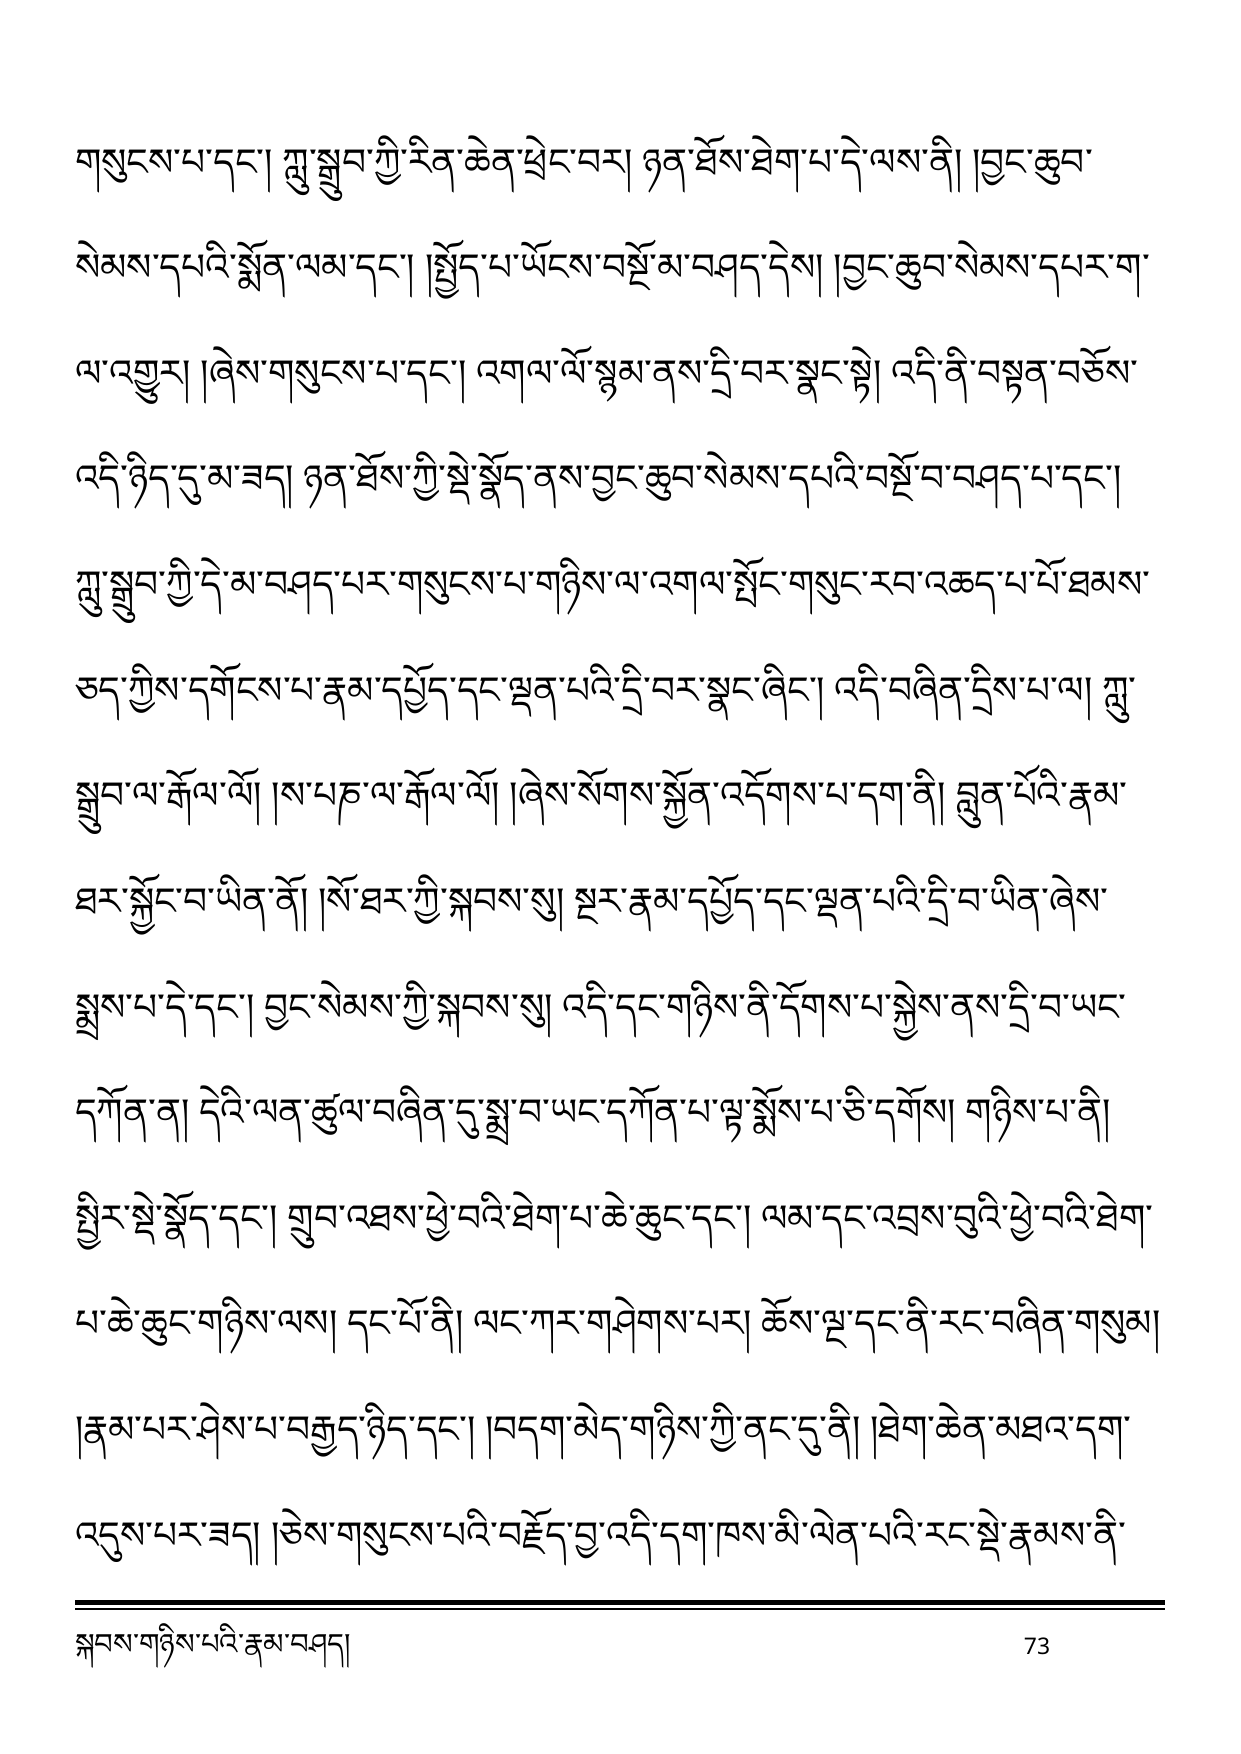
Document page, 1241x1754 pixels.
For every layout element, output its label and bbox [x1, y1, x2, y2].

text [75, 120, 1165, 1599]
